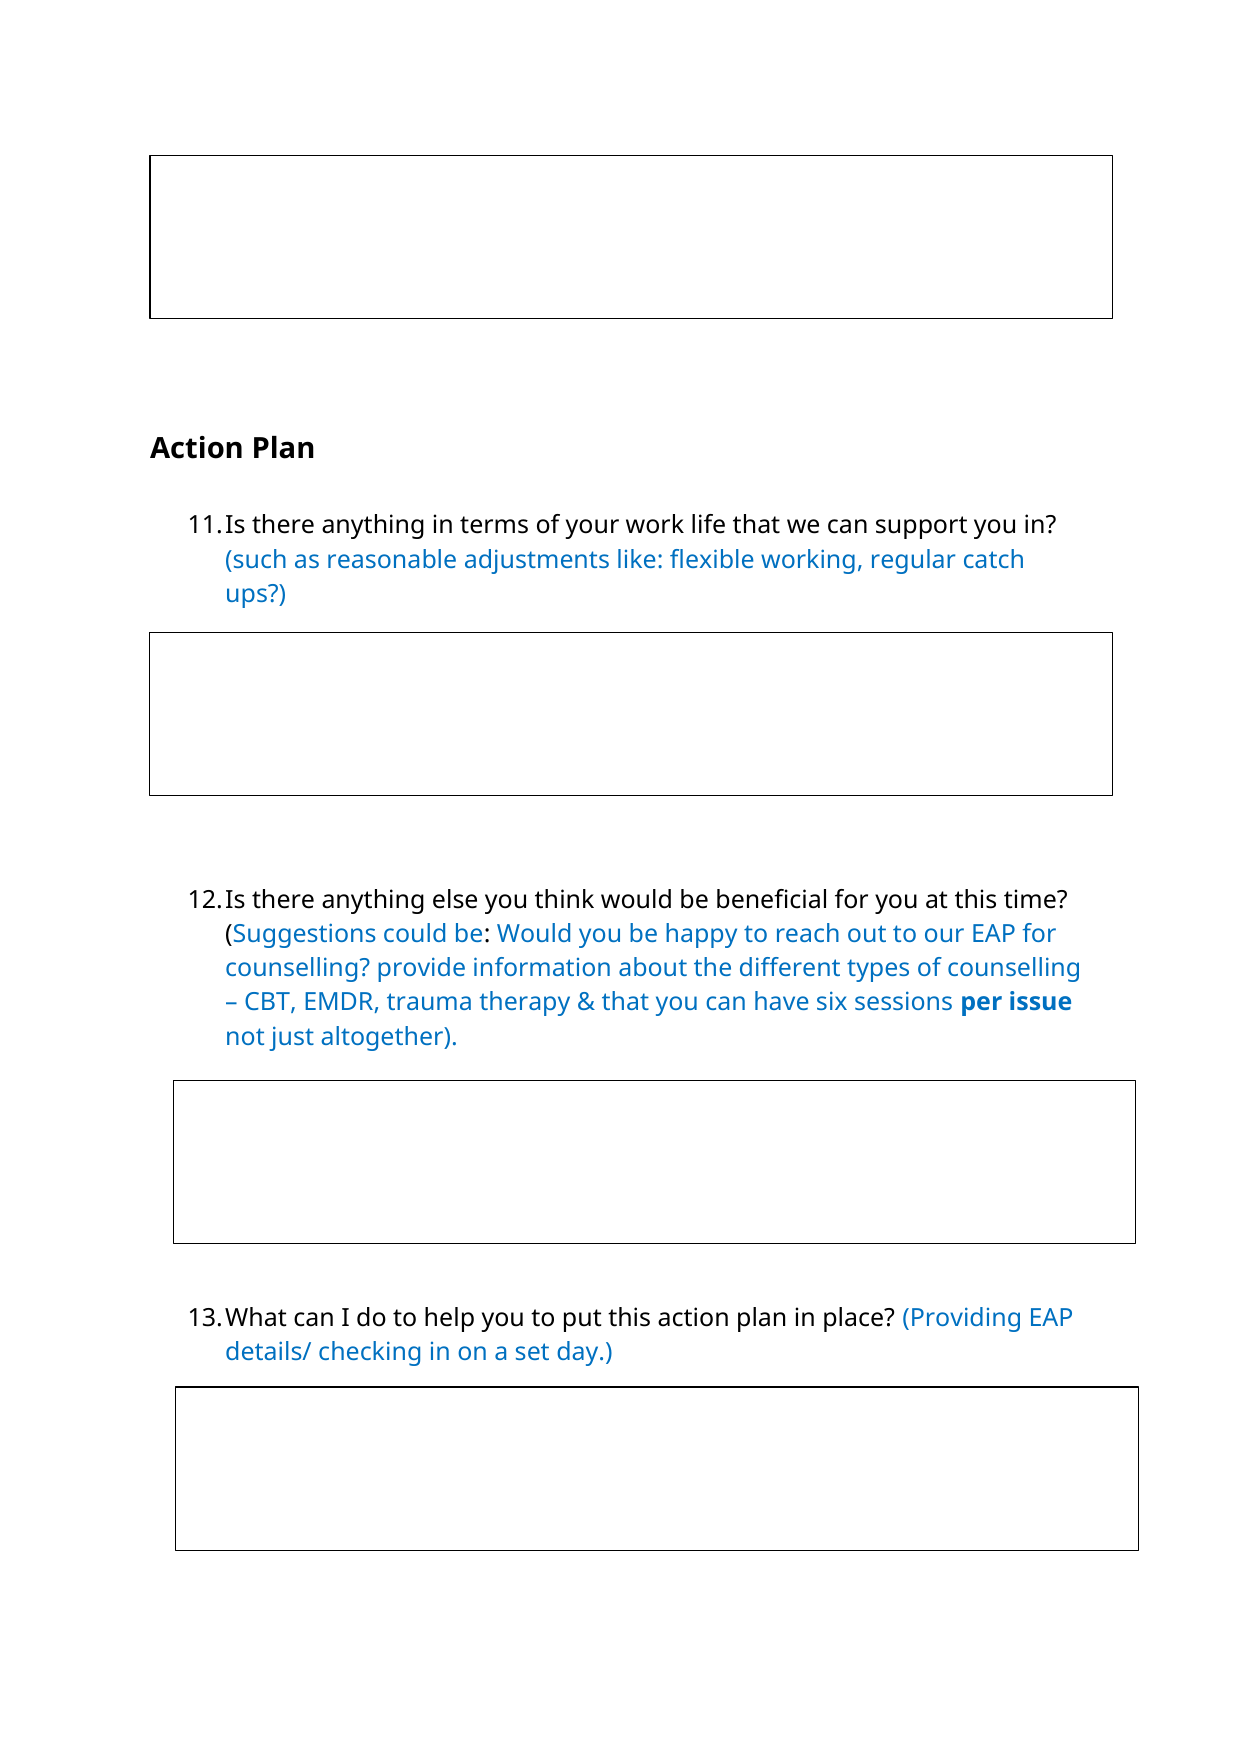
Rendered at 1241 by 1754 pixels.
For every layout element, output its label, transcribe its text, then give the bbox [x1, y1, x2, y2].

list Is there anything in terms of your work life that we can support you in? (such as reasonable adjustments like: flexible working, regular catch ups?) [187, 507, 1090, 609]
list Is there anything else you think would be beneficial for you at this time? (Suggestions could be: Would you be happy to reach out to our EAP for counselling? provide information about the different types of counselling – CBT, EMDR, trauma therapy & that you can have six sessions per issue not just altogether). [187, 882, 1090, 1052]
list What can I do to help you to put this action plan in place? (Providing EAP details/ checking in on a set day.) [187, 1300, 1090, 1368]
text Action Plan [150, 428, 1090, 467]
